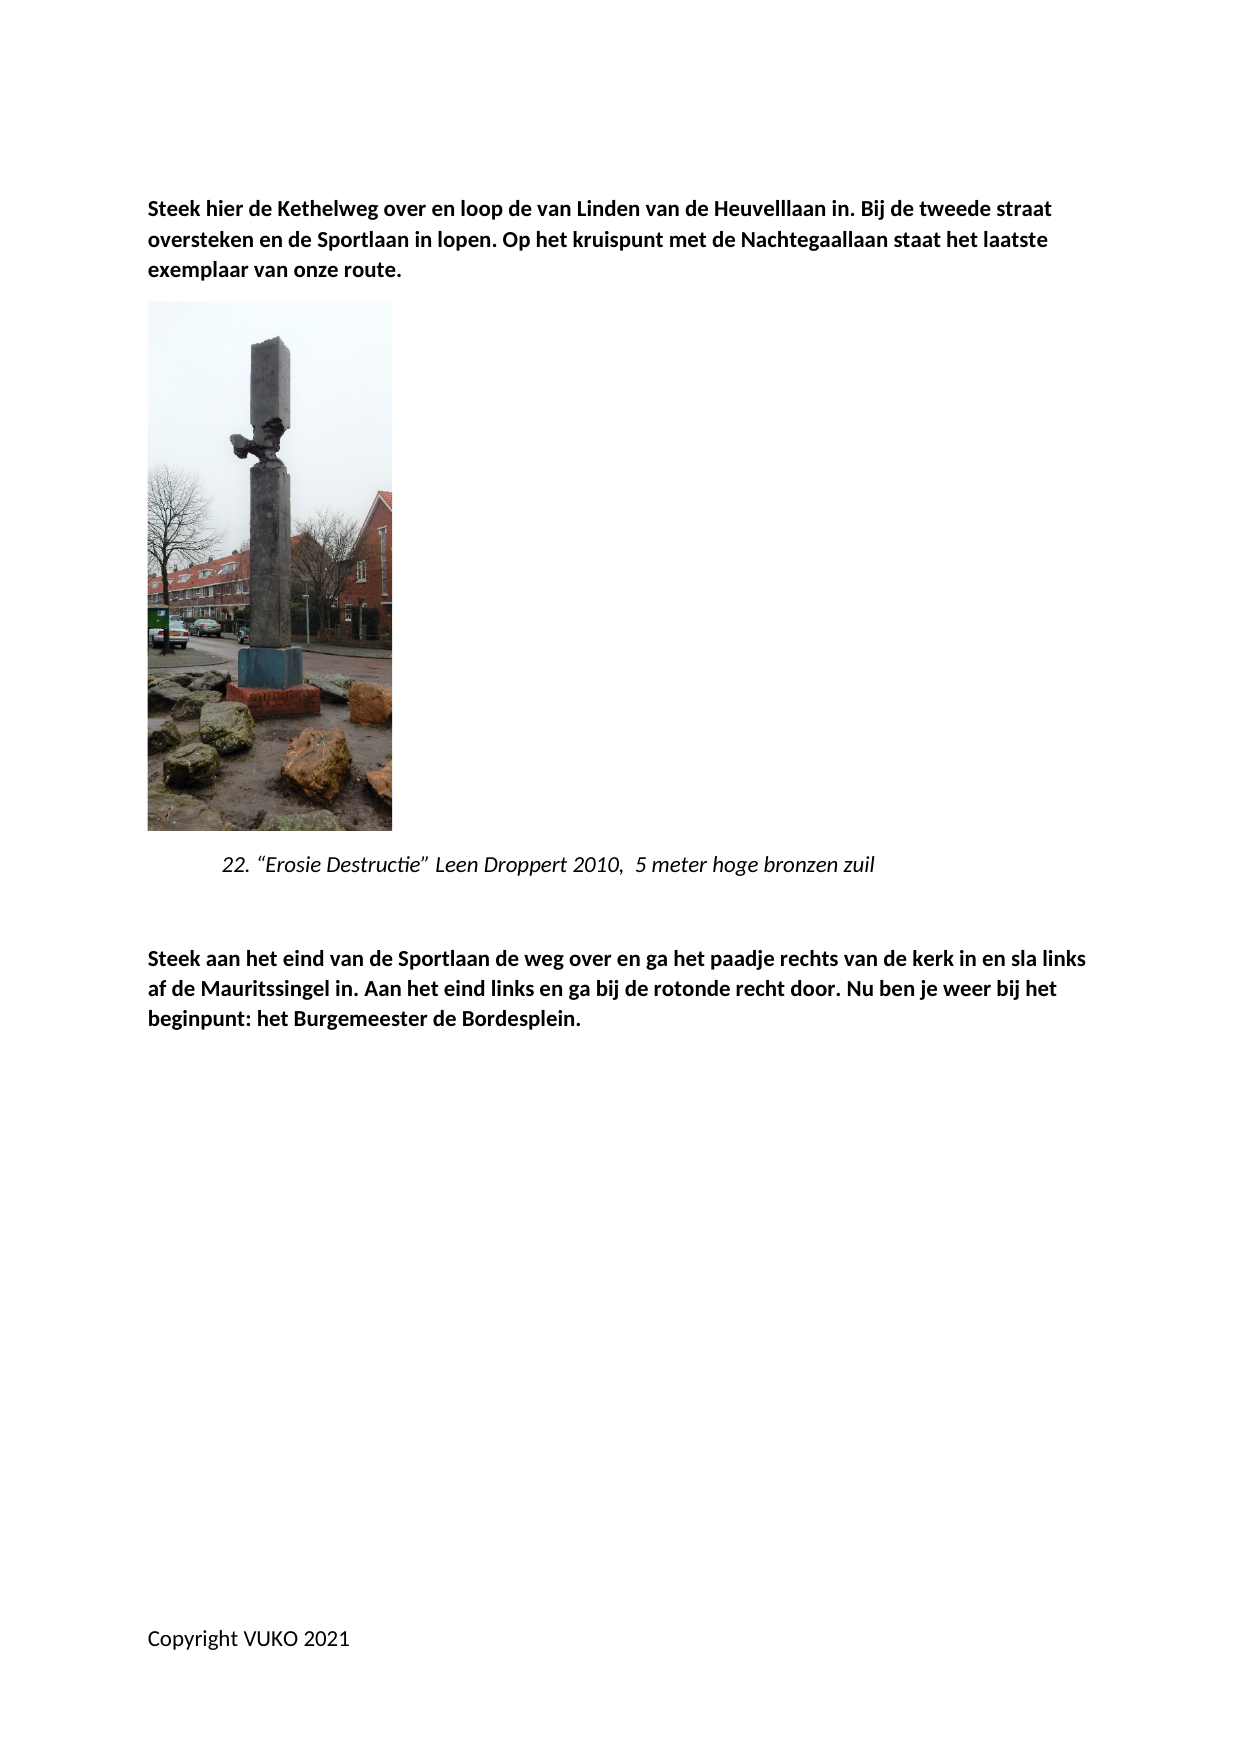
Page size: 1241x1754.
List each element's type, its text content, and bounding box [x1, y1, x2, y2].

text 22. “Erosie Destructie” Leen Droppert 2010, 5 meter hoge bronzen zuil [148, 850, 1093, 878]
text Steek aan het eind van de Sportlaan de weg over en ga het paadje rechts van de kerk in en sla links af de Mauritssingel in. Aan het eind links en ga bij de rotonde recht door. Nu ben je weer bij het beginpunt: het Burgemeester de Bordesplein. [148, 944, 1093, 1032]
text Steek hier de Kethelweg over en loop de van Linden van de Heuvelllaan in. Bij de tweede straat oversteken en de Sportlaan in lopen. Op het kruispunt met de Nachtegaallaan staat het laatste exemplaar van onze route. [148, 194, 1093, 283]
picture [147, 301, 393, 831]
